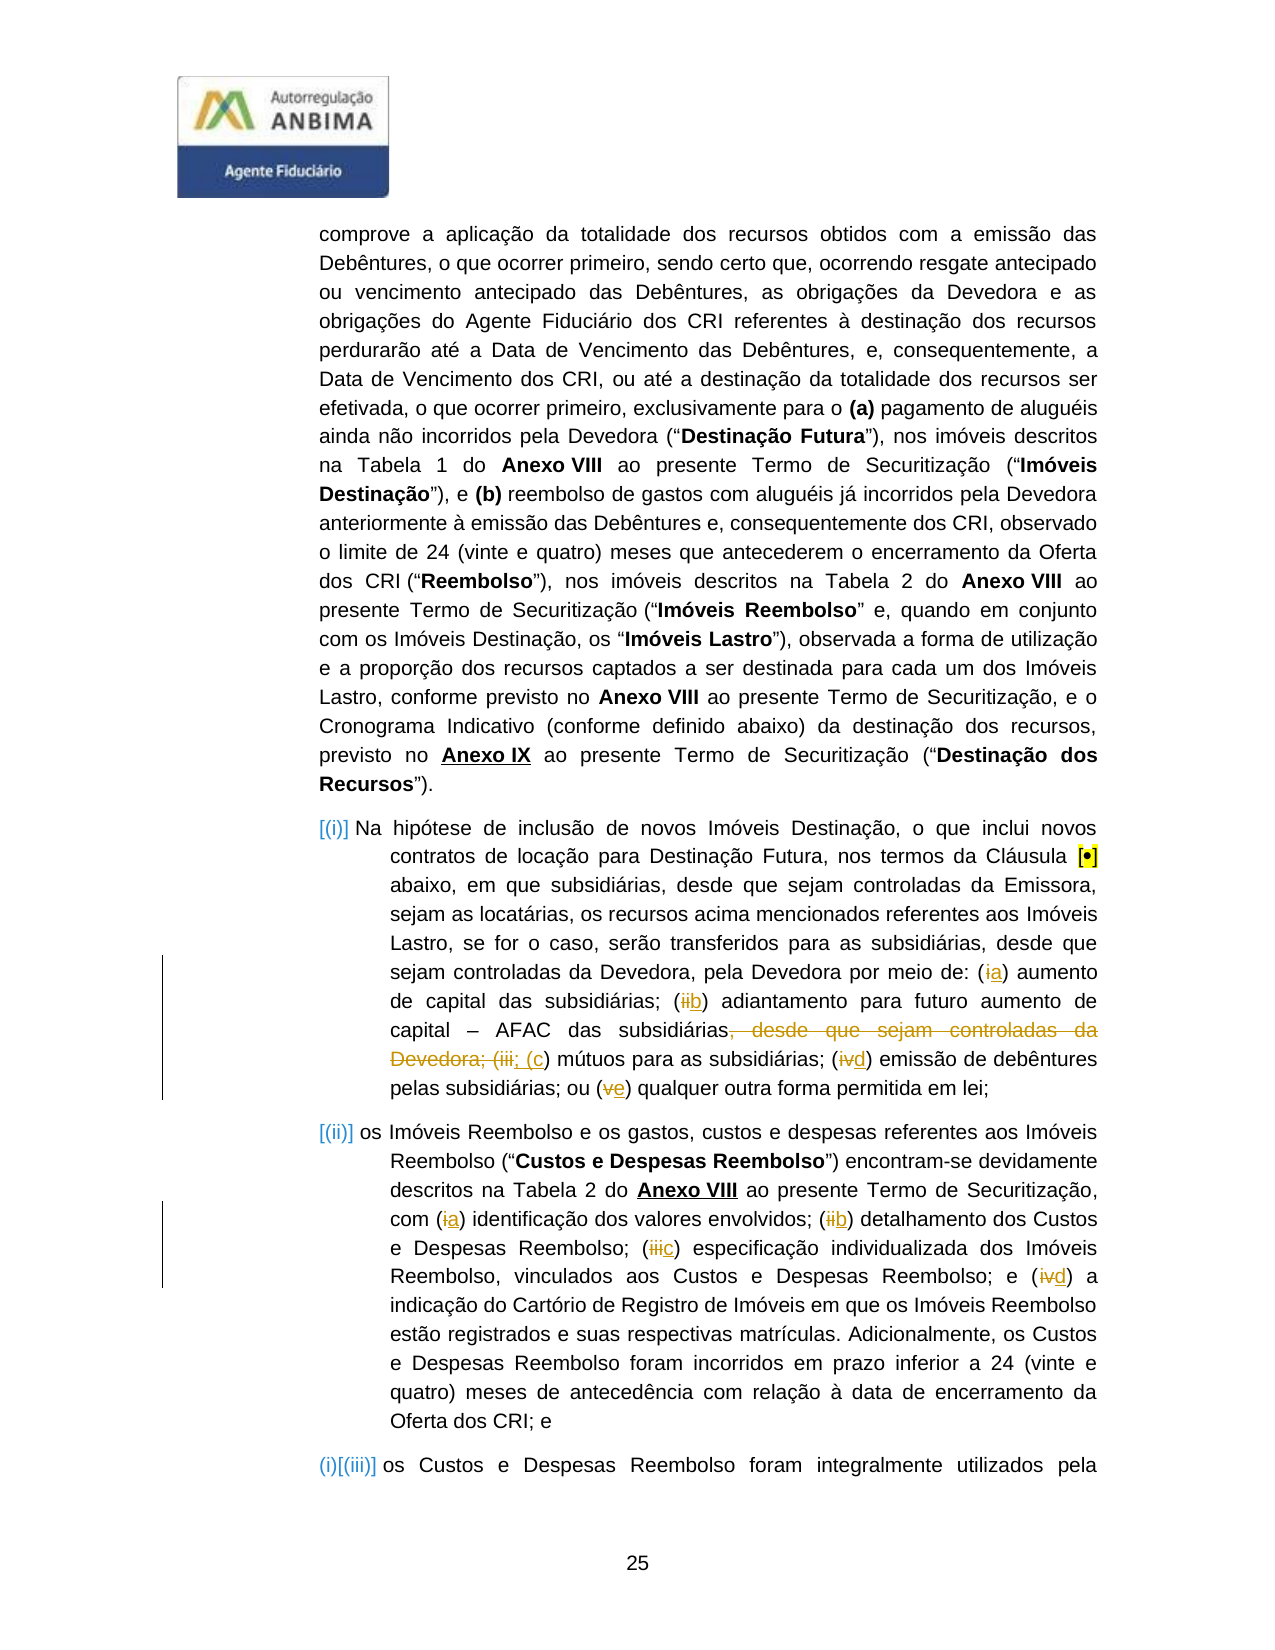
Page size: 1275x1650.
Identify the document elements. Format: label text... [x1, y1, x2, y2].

picture [177, 76, 390, 198]
text Na hipótese de inclusão de novos Imóveis Destinação, o que inclui novos contratos de locação para Destinação Futura, nos termos da Cláusula [] abaixo, em que subsidiárias, desde que sejam controladas da Emissora, sejam as locatárias, os recursos acima mencionados referentes aos Imóveis Lastro, se for o caso, serão transferidos para as subsidiárias, desde que sejam controladas da Devedora, pela Devedora por meio de: () aumento de capital das subsidiárias; () adiantamento para futuro aumento de capital – AFAC das subsidiárias) mútuos para as subsidiárias; () emissão de debêntures pelas subsidiárias; ou () qualquer outra forma permitida em lei; [319, 815, 1098, 1100]
text os Imóveis Reembolso e os gastos, custos e despesas referentes aos Imóveis Reembolso (“Custos e Despesas Reembolso”) encontram-se devidamente descritos na Tabela 2 do Anexo VIII ao presente Termo de Securitização, com () identificação dos valores envolvidos; () detalhamento dos Custos e Despesas Reembolso; () especificação individualizada dos Imóveis Reembolso, vinculados aos Custos e Despesas Reembolso; e () a indicação do Cartório de Registro de Imóveis em que os Imóveis Reembolso estão registrados e suas respectivas matrículas. Adicionalmente, os Custos e Despesas Reembolso foram incorridos em prazo inferior a 24 (vinte e quatro) meses de antecedência com relação à data de encerramento da Oferta dos CRI; e [319, 1119, 1098, 1433]
